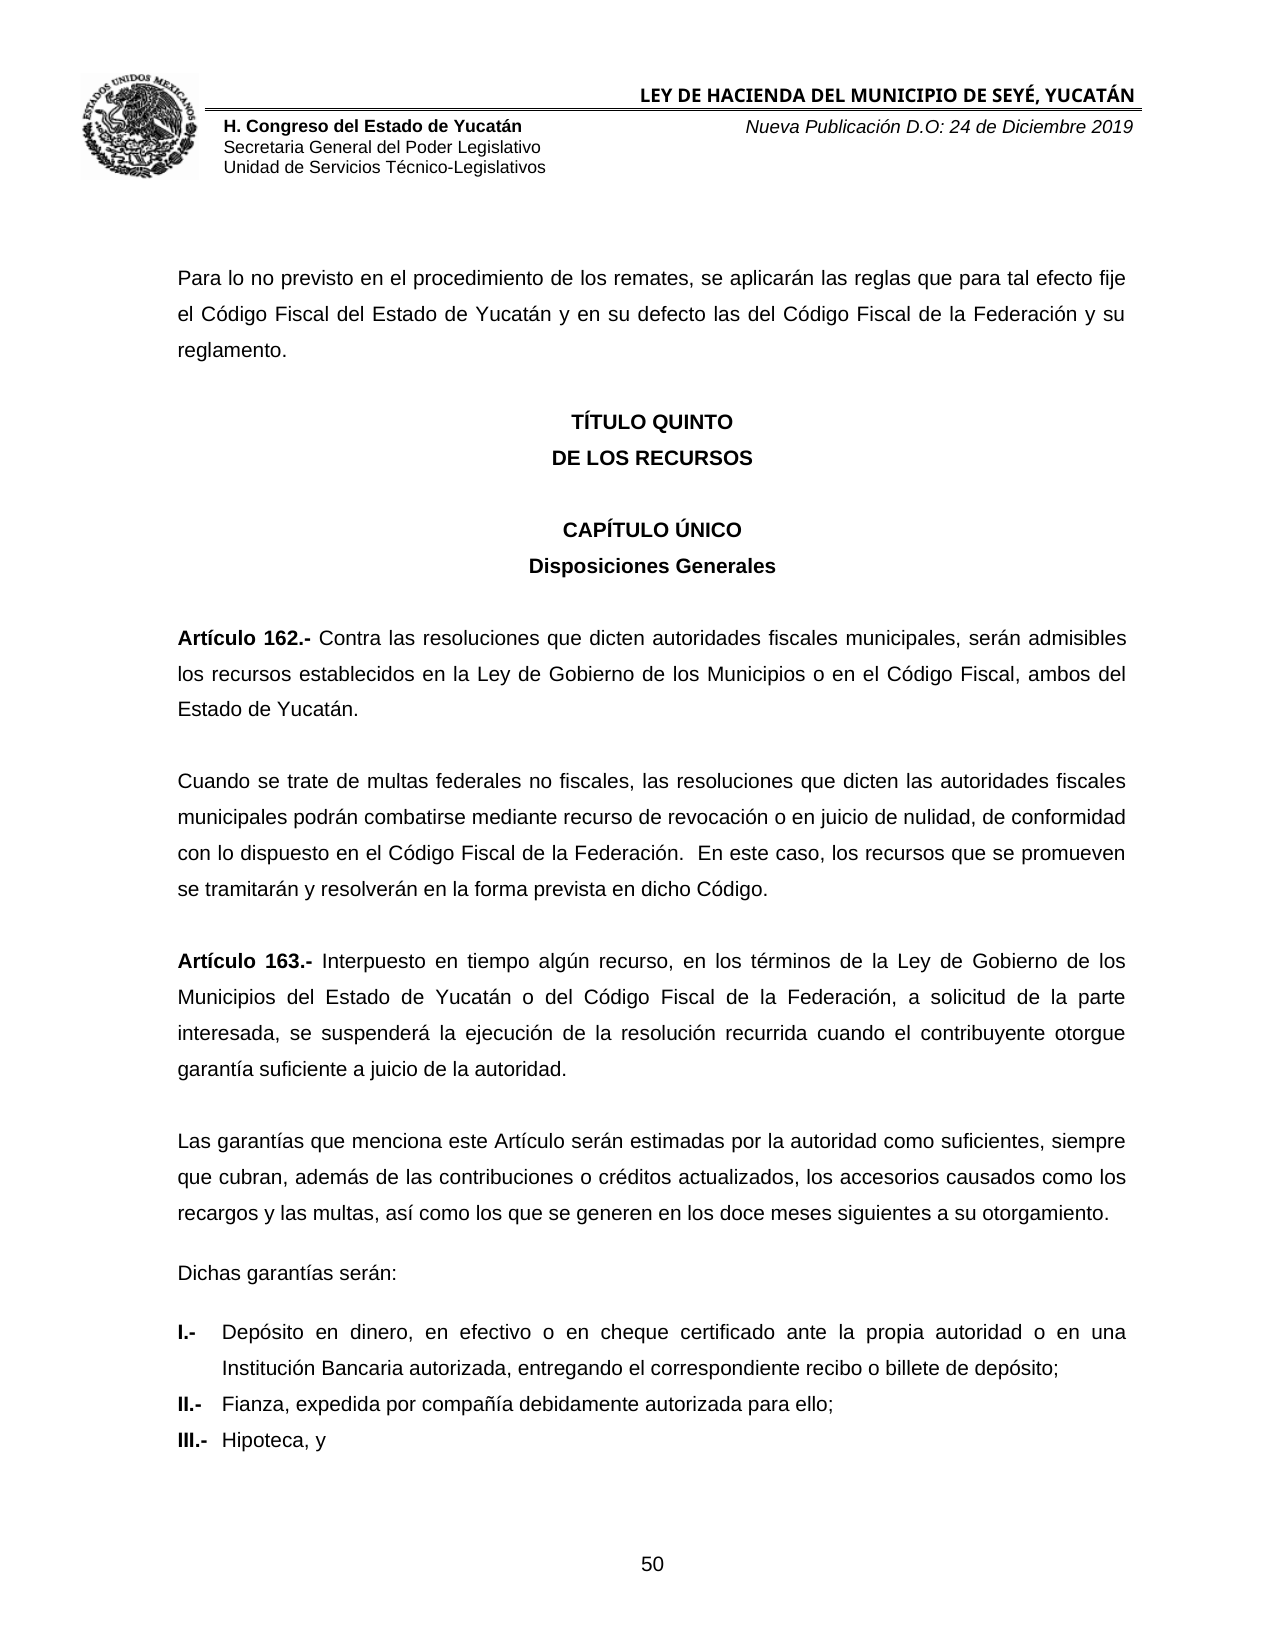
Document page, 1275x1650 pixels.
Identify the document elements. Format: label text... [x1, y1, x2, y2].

text CAPÍTULO ÚNICO [177, 518, 1127, 542]
text Artículo 163.- Interpuesto en tiempo algún recurso, en los términos de la Ley de Gobierno de los Municipios del Estado de Yucatán o del Código Fiscal de la Federación, a solicitud de la parte interesada, se suspenderá la ejecución de la resolución recurrida cuando el contribuyente otorgue garantía suficiente a juicio de la autoridad. [177, 949, 1127, 1081]
list Hipoteca, y [177, 1428, 1127, 1452]
text Cuando se trate de multas federales no fiscales, las resoluciones que dicten las autoridades fiscales municipales podrán combatirse mediante recurso de revocación o en juicio de nulidad, de conformidad con lo dispuesto en el Código Fiscal de la Federación. En este caso, los recursos que se promueven se tramitarán y resolverán en la forma prevista en dicho Código. [177, 769, 1127, 901]
list Fianza, expedida por compañía debidamente autorizada para ello; [177, 1392, 1127, 1416]
text TÍTULO QUINTO [177, 410, 1127, 434]
text DE LOS RECURSOS [177, 446, 1127, 470]
text Disposiciones Generales [177, 553, 1127, 577]
text Artículo 162.- Contra las resoluciones que dicten autoridades fiscales municipales, serán admisibles los recursos establecidos en la Ley de Gobierno de los Municipios o en el Código Fiscal, ambos del Estado de Yucatán. [177, 625, 1127, 721]
text Para lo no previsto en el procedimiento de los remates, se aplicarán las reglas que para tal efecto fije el Código Fiscal del Estado de Yucatán y en su defecto las del Código Fiscal de la Federación y su reglamento. [177, 266, 1127, 362]
text Las garantías que menciona este Artículo serán estimadas por la autoridad como suficientes, siempre que cubran, además de las contribuciones o créditos actualizados, los accesorios causados como los recargos y las multas, así como los que se generen en los doce meses siguientes a su otorgamiento. [177, 1128, 1127, 1224]
text Dichas garantías serán: [177, 1260, 1127, 1284]
list Depósito en dinero, en efectivo o en cheque certificado ante la propia autoridad o en una Institución Bancaria autorizada, entregando el correspondiente recibo o billete de depósito; [177, 1320, 1127, 1380]
